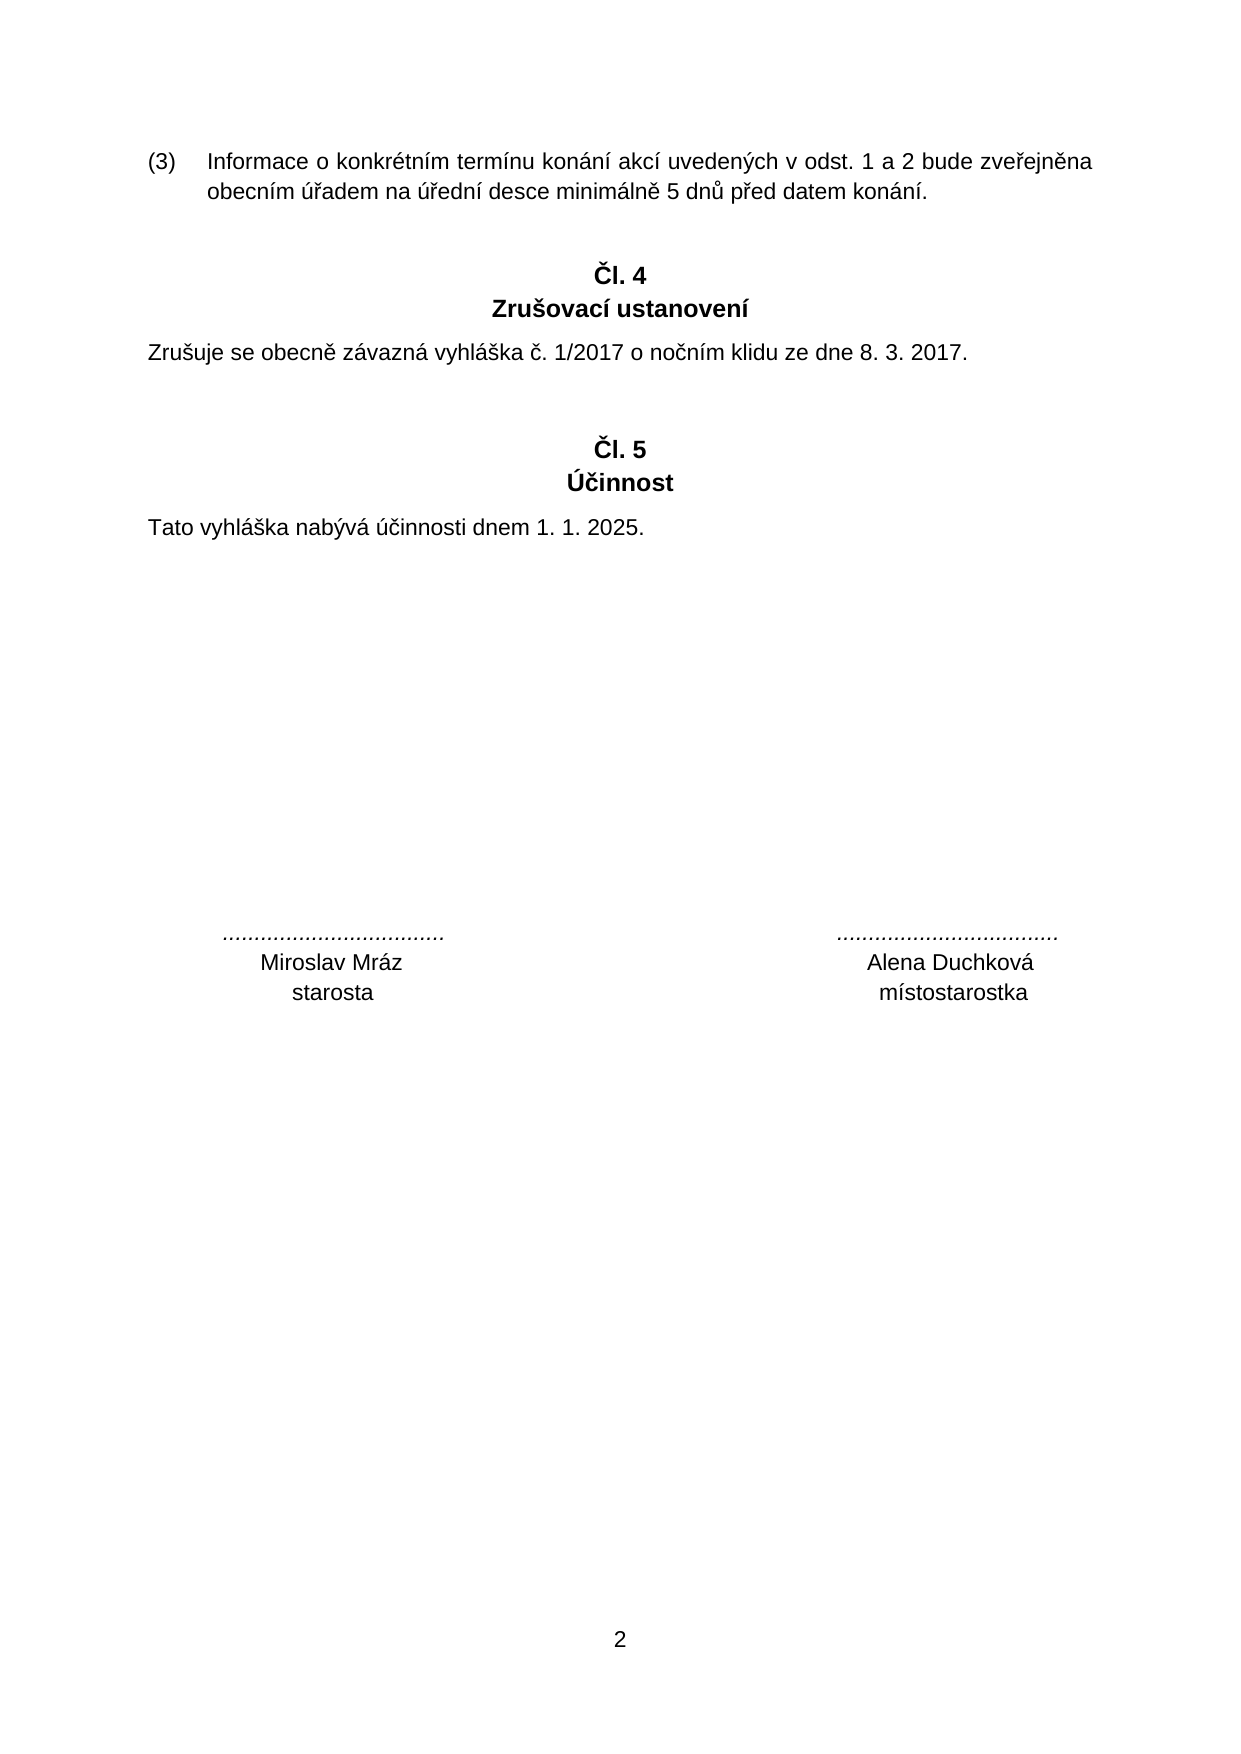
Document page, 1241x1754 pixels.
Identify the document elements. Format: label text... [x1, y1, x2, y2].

text ................................... ................................... [148, 918, 1092, 945]
text Čl. 4 [148, 261, 1092, 289]
text Zrušuje se obecně závazná vyhláška č. 1/2017 o nočním klidu ze dne 8. 3. 2017. [148, 339, 1092, 366]
list Informace o konkrétním termínu konání akcí uvedených v odst. 1 a 2 bude zveřejněna obecním úřadem na úřední desce minimálně 5 dnů před datem konání. [148, 148, 1092, 204]
text Čl. 5 [148, 435, 1092, 464]
text starosta místostarostka [148, 979, 1092, 1005]
text Účinnost [148, 468, 1092, 497]
text Tato vyhláška nabývá účinnosti dnem 1. 1. 2025. [148, 514, 1092, 540]
text Miroslav Mráz Alena Duchková [148, 949, 1092, 975]
text Zrušovací ustanovení [148, 294, 1092, 322]
